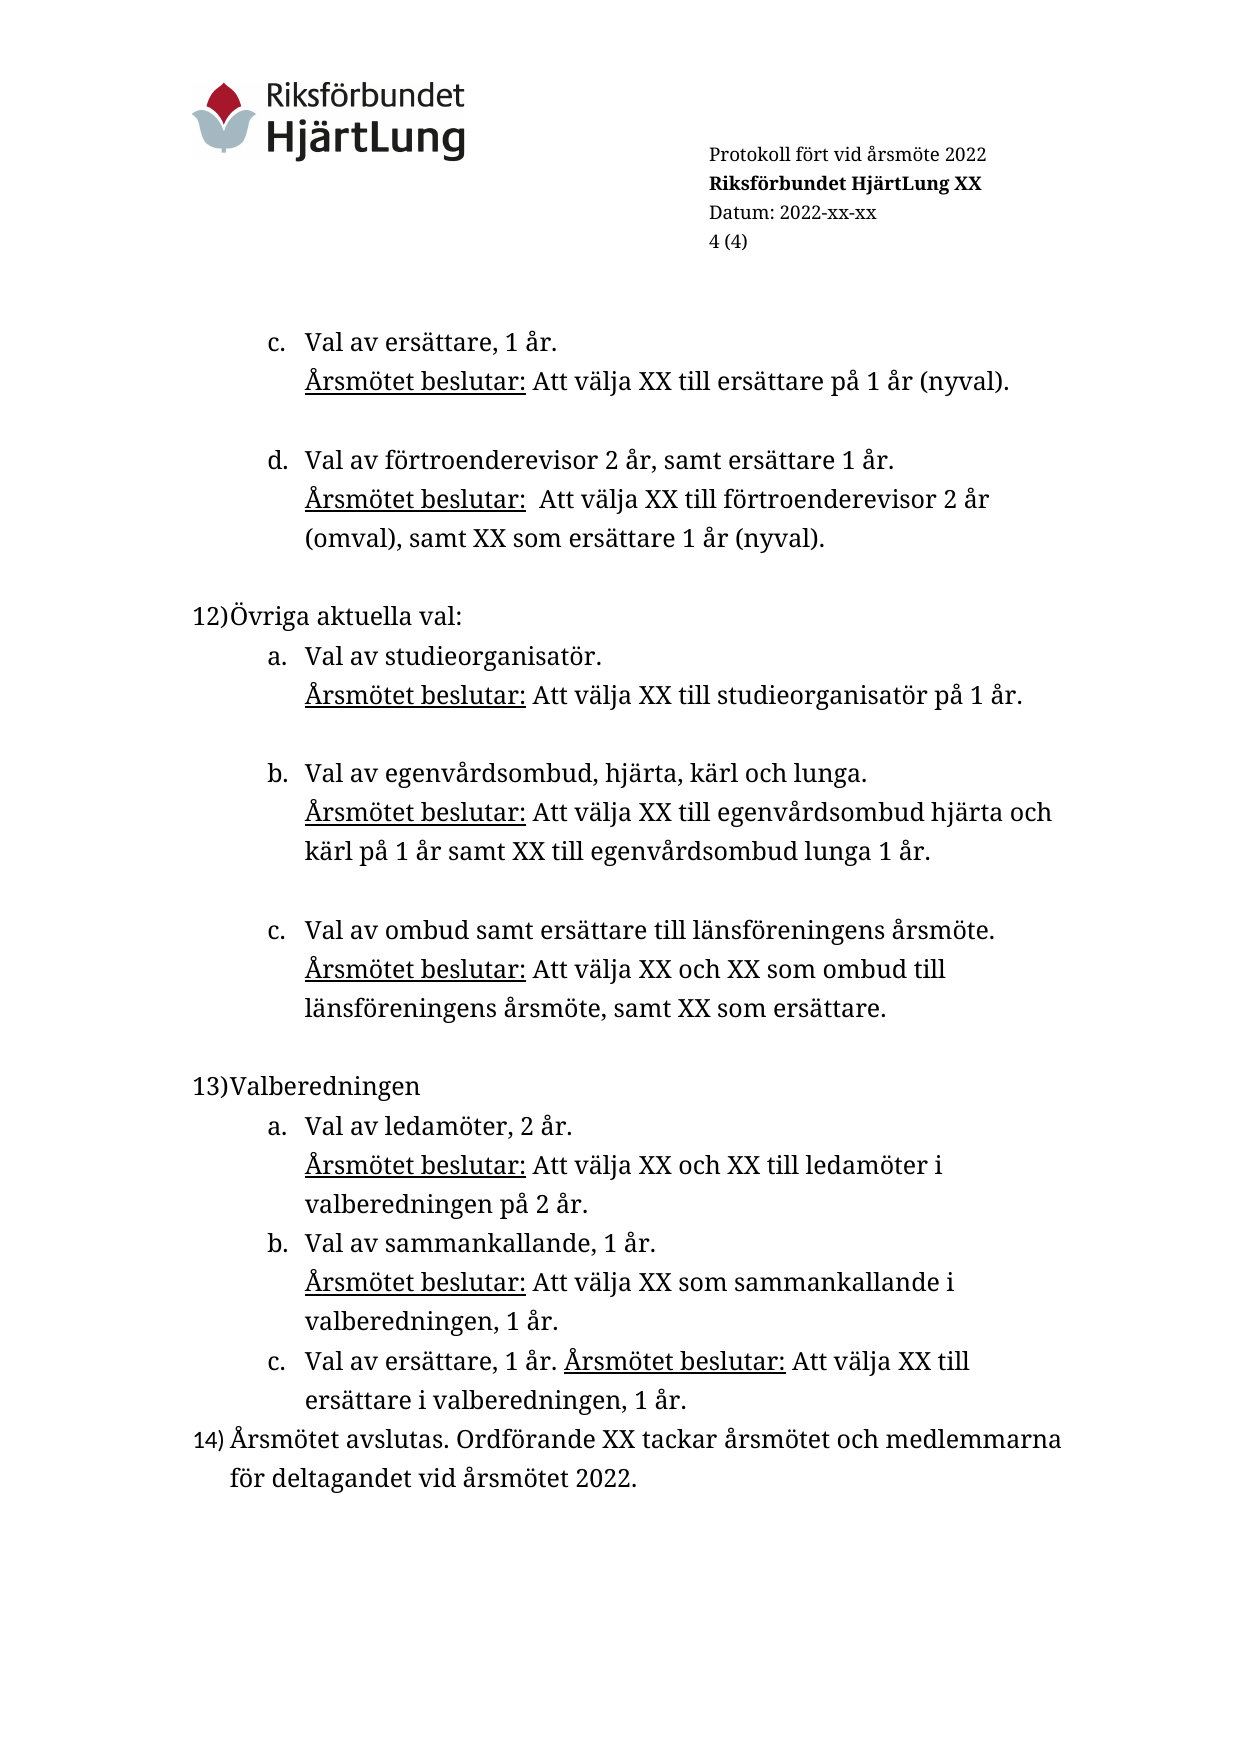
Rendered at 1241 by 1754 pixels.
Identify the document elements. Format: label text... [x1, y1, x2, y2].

list Val av ersättare, 1 år. Årsmötet beslutar: Att välja XX till ersättare i valberedningen, 1 år. [267, 1343, 1078, 1416]
list Årsmötet beslutar: Att välja XX och XX till ledamöter i valberedningen på 2 år. [304, 1147, 1078, 1221]
list Årsmötet beslutar: Att välja XX som sammankallande i valberedningen, 1 år. [304, 1265, 1078, 1338]
list Årsmötet beslutar: Att välja XX till studieorganisatör på 1 år. [304, 677, 1078, 711]
list Övriga aktuella val: [192, 599, 1078, 633]
list Val av ersättare, 1 år. [267, 325, 1078, 359]
picture [192, 82, 465, 162]
list Årsmötet beslutar: Att välja XX till egenvårdsombud hjärta och kärl på 1 år samt XX till egenvårdsombud lunga 1 år. [304, 795, 1078, 868]
list Valberedningen [192, 1069, 1078, 1103]
list Årsmötet beslutar: Att välja XX till ersättare på 1 år (nyval). [304, 364, 1078, 398]
list Val av studieorganisatör. [267, 638, 1078, 672]
list Val av ombud samt ersättare till länsföreningens årsmöte. [267, 912, 1078, 946]
list Val av egenvårdsombud, hjärta, kärl och lunga. [267, 756, 1078, 790]
list Val av sammankallande, 1 år. [267, 1226, 1078, 1260]
list Val av förtroenderevisor 2 år, samt ersättare 1 år. [267, 442, 1078, 476]
list Årsmötet avslutas. Ordförande XX tackar årsmötet och medlemmarna för deltagandet vid årsmötet 2022. [192, 1421, 1078, 1495]
list Årsmötet beslutar: Att välja XX till förtroenderevisor 2 år (omval), samt XX som ersättare 1 år (nyval). [304, 481, 1078, 555]
list Val av ledamöter, 2 år. [267, 1108, 1078, 1142]
list Årsmötet beslutar: Att välja XX och XX som ombud till länsföreningens årsmöte, samt XX som ersättare. [304, 951, 1078, 1025]
